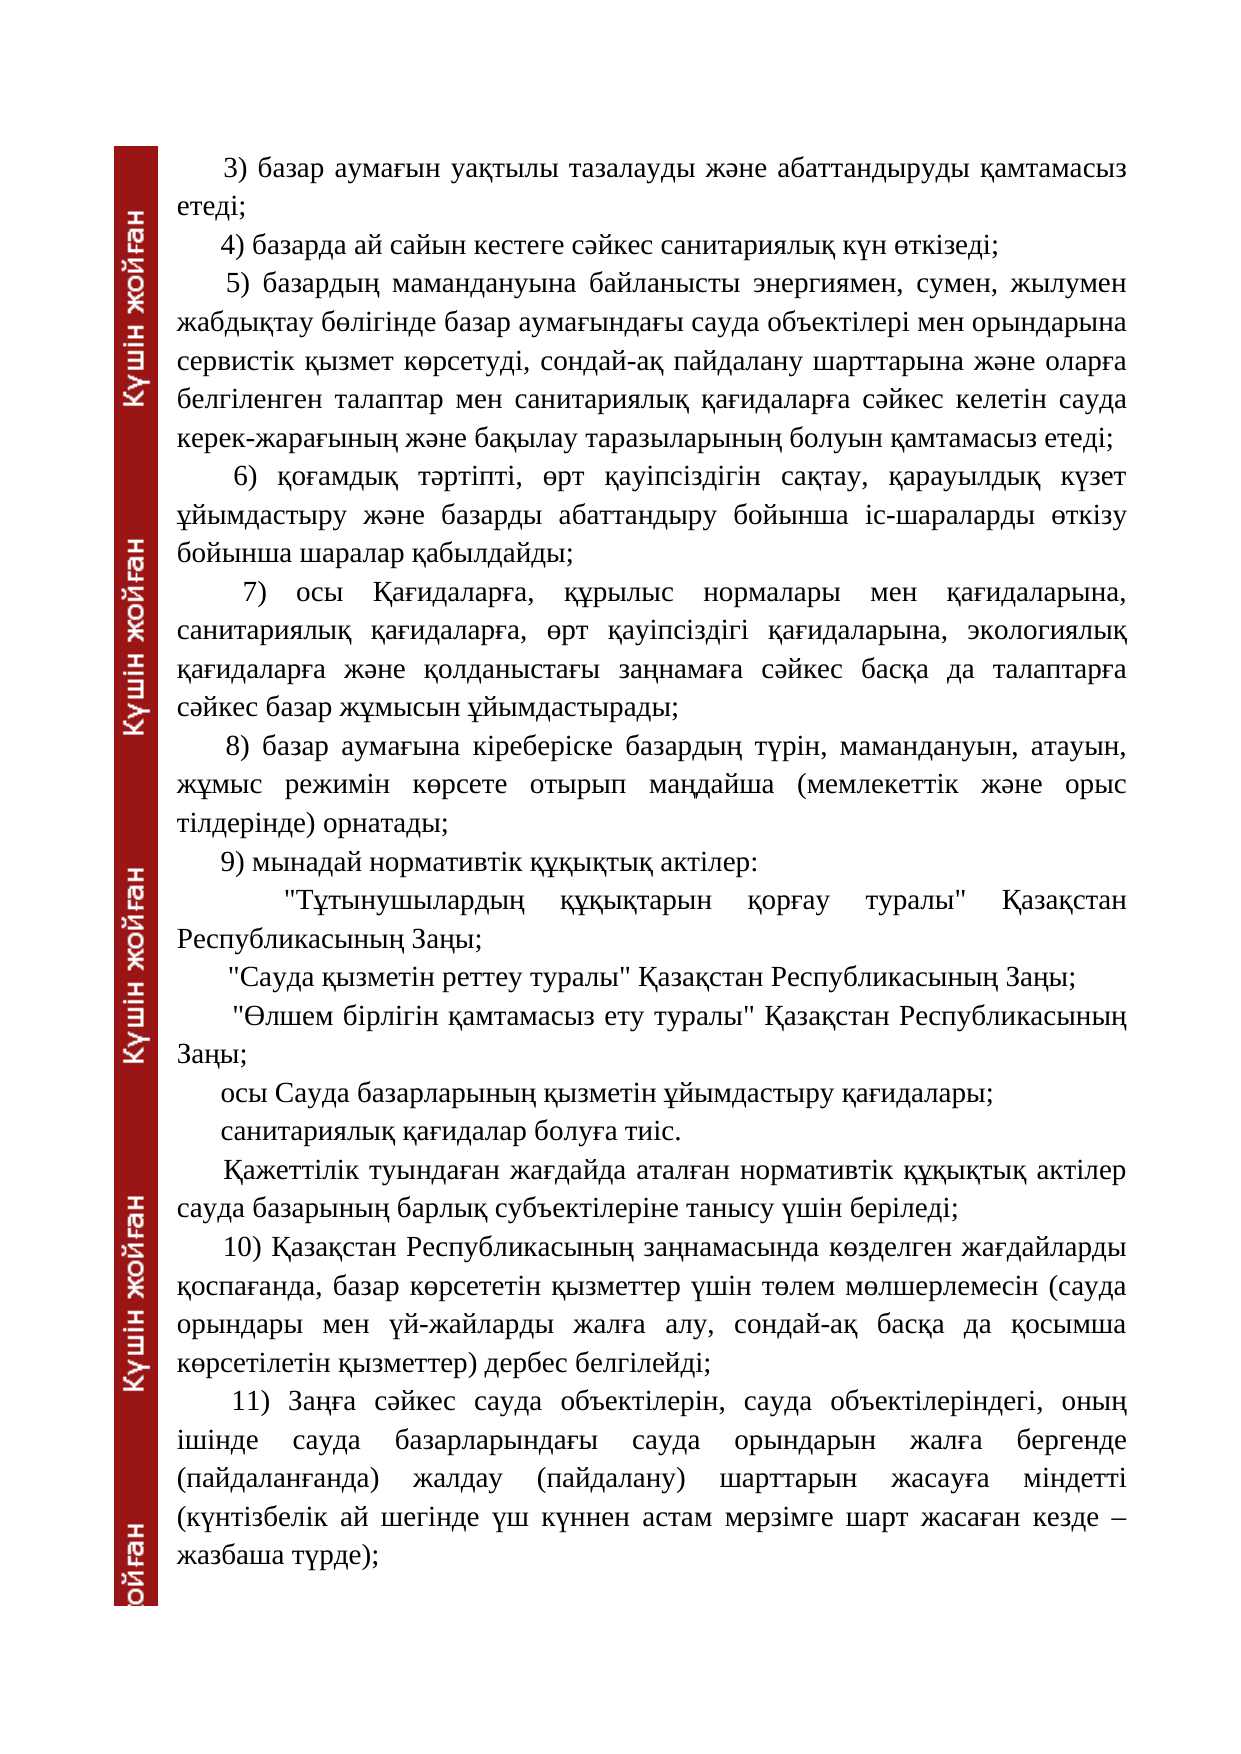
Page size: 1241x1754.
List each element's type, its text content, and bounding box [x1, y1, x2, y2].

text 11) Заңға сәйкес сауда объектілерін, сауда объектілеріндегі, оның ішінде сауда базарларындағы сауда орындарын жалға бергенде (пайдаланғанда) жалдау (пайдалану) шарттарын жасауға міндетті (күнтізбелік ай шегінде үш күннен астам мерзімге шарт жасаған кезде – жазбаша түрде); [112, 1383, 1128, 1571]
picture [114, 954, 158, 959]
text санитариялық қағидалар болуға тиiс. [112, 1113, 1128, 1147]
picture [114, 453, 158, 458]
text Қажеттілiк туындаған жағдайда аталған нормативтiк құқықтық актілер сауда базарының барлық субъектiлерiне танысу үшiн беріледі; [112, 1152, 1128, 1224]
picture [114, 261, 158, 266]
text "Өлшем бiрлігін қамтамасыз ету туралы" Қазақстан Республикасының Заңы; [112, 998, 1128, 1070]
text "Сауда қызметiн реттеу туралы" Қазақстан Республикасының Заңы; [112, 959, 1128, 993]
text 3) базар аумағын уақтылы тазалауды және абаттандыруды қамтамасыз етедi; [112, 150, 1128, 222]
picture [114, 1147, 158, 1152]
text 9) мынадай нормативтiк құқықтық актілер: [112, 844, 1128, 877]
text 10) Қазақстан Республикасының заңнамасында көзделген жағдайларды қоспағанда, базар көрсететін қызметтер үшін төлем мөлшерлемесін (сауда орындары мен үй-жайларды жалға алу, сондай-ақ басқа да қосымша көрсетілетін қызметтер) дербес белгiлейдi; [112, 1229, 1128, 1378]
text 7) осы Қағидаларға, құрылыс нормалары мен қағидаларына, санитариялық қағидаларға, өрт қауiпсiздiгi қағидаларына, экологиялық қағидаларға және қолданыстағы заңнамаға сәйкес басқа да талаптарға сәйкес базар жұмысын ұйымдастырады; [112, 574, 1128, 723]
text 8) базар аумағына кiреберiске базардың түрін, мамандануын, атауын, жұмыс режимiн көрсете отырып маңдайша (мемлекеттiк және орыс тілдерiнде) орнатады; [112, 728, 1128, 839]
picture [114, 1070, 158, 1075]
picture [114, 1108, 158, 1113]
picture [114, 222, 158, 227]
picture [114, 877, 158, 882]
picture [114, 146, 158, 150]
text 6) қоғамдық тәртiптi, өрт қауiпсiздiгін сақтау, қарауылдық күзет ұйымдастыру және базарды абаттандыру бойынша iс-шараларды өткiзу бойынша шаралар қабылдайды; [112, 458, 1128, 569]
text осы Сауда базарларының қызметiн ұйымдастыру қағидалары; [112, 1075, 1128, 1108]
text 4) базарда ай сайын кестеге сәйкес санитариялық күн өткiзедi; [112, 227, 1128, 261]
picture [114, 569, 158, 574]
picture [114, 723, 158, 728]
picture [114, 1378, 158, 1383]
picture [114, 839, 158, 844]
text 5) базардың мамандануына байланысты энергиямен, сумен, жылумен жабдықтау бөлiгiнде базар аумағындағы сауда объектiлерi мен орындарына сервистік қызмет көрсетудi, сондай-ақ пайдалану шарттарына және оларға белгiленген талаптар мен санитариялық қағидаларға сәйкес келетін сауда керек-жарағының және бақылау таразыларының болуын қамтамасыз етедi; [112, 266, 1128, 453]
text "Тұтынушылардың құқықтарын қорғау туралы" Қазақстан Республикасының Заңы; [112, 882, 1128, 954]
picture [114, 1571, 158, 1606]
picture [114, 993, 158, 998]
picture [114, 1224, 158, 1229]
